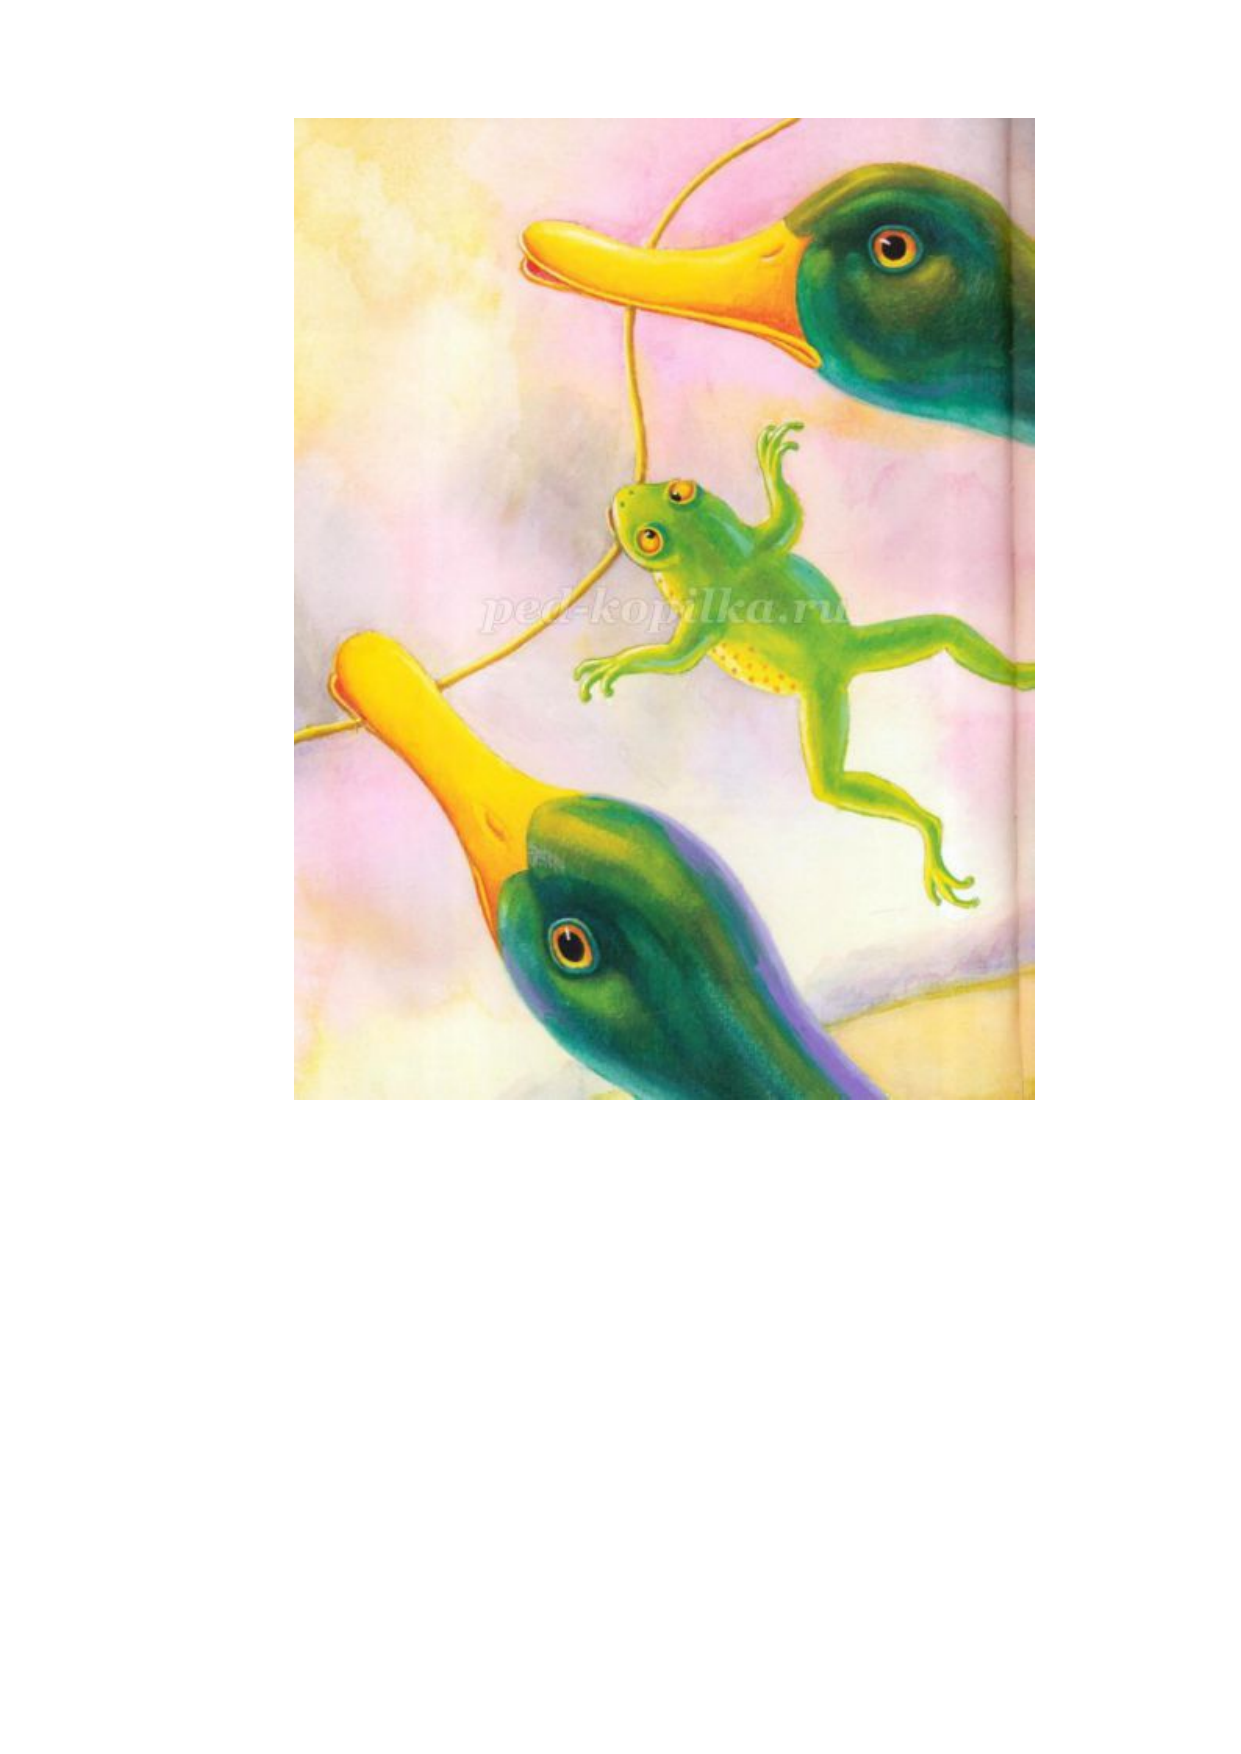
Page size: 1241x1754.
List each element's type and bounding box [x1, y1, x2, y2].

picture [294, 118, 1035, 1100]
